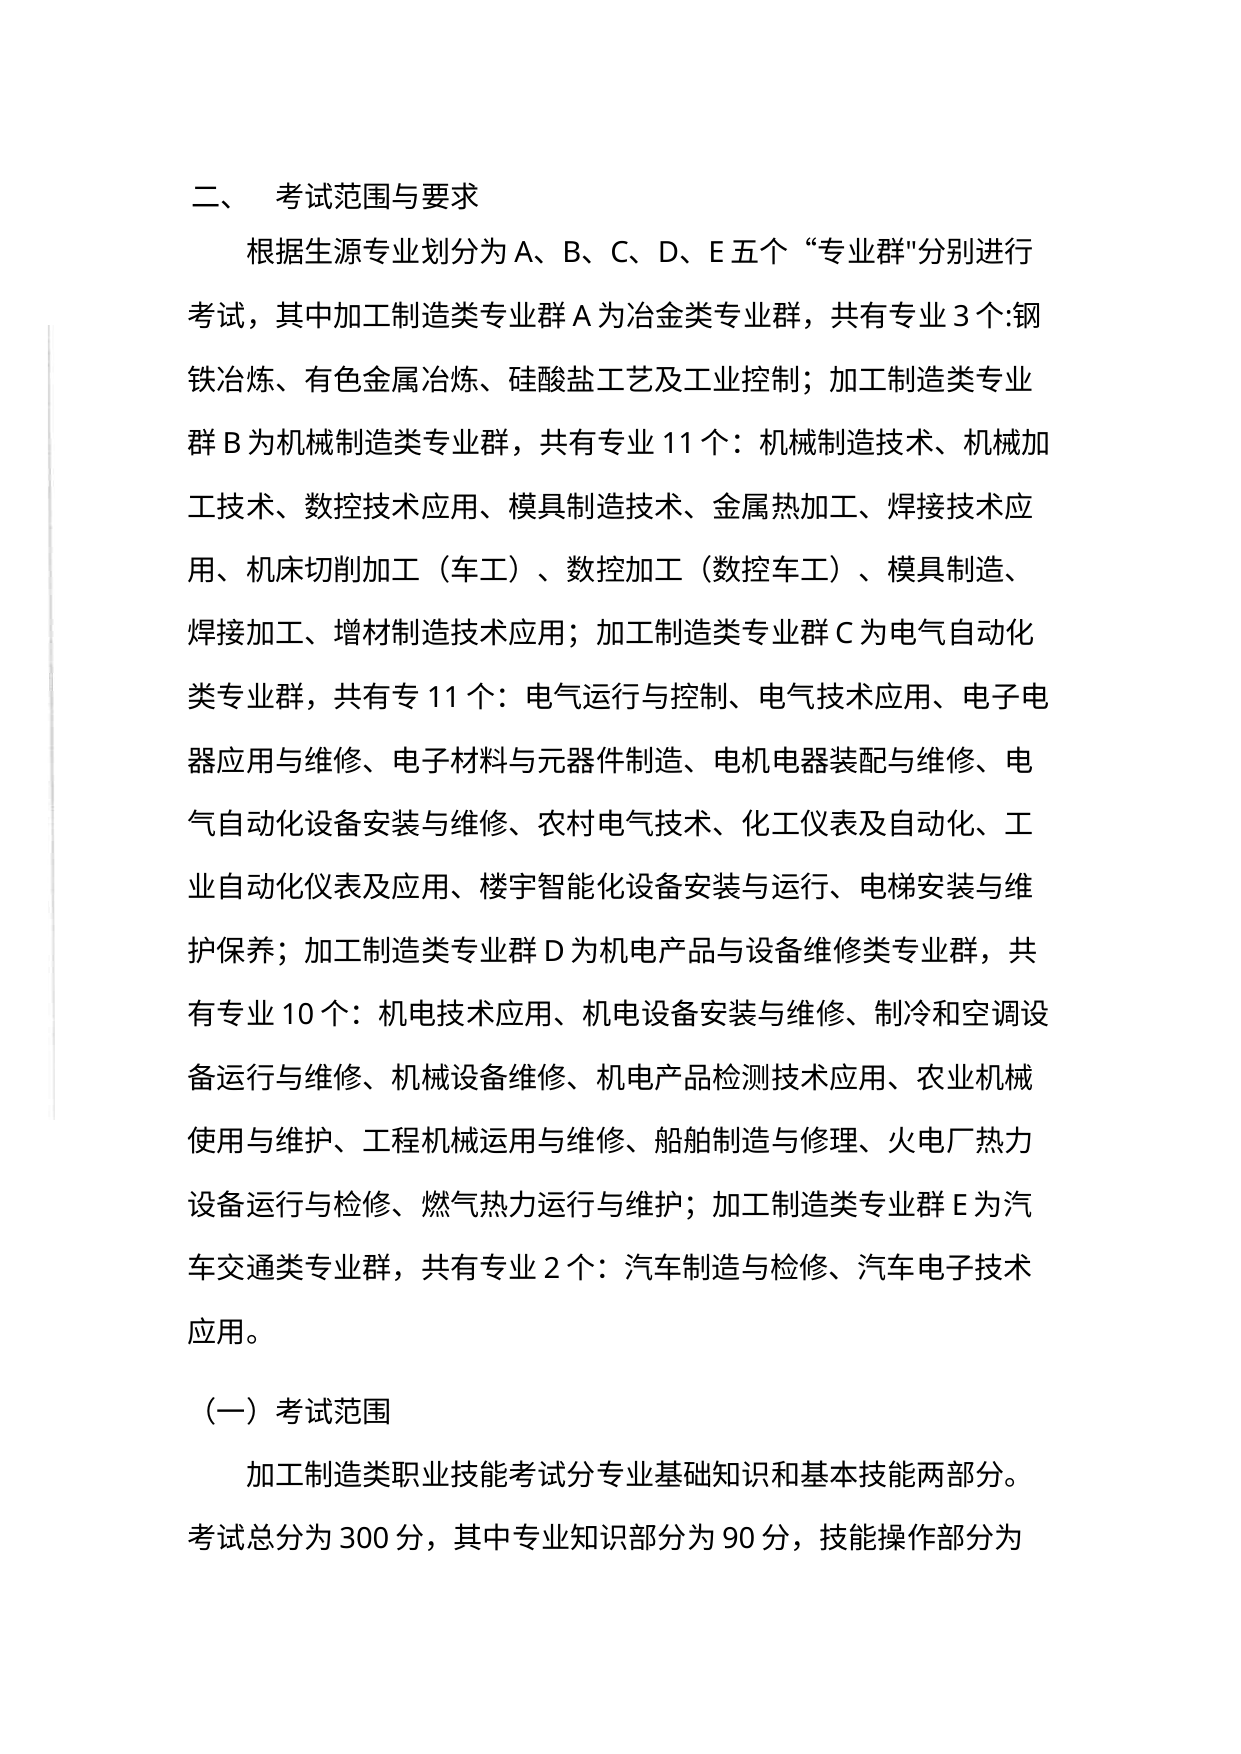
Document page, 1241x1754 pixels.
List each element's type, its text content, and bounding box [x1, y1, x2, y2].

list 考试范围与要求 [191, 162, 1051, 227]
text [187, 1452, 1053, 1557]
text （一）考试范围 [187, 1388, 1051, 1430]
text 根据生源专业划分为A、B、C、D、E五个“专业群"分别进行考试，其中加工制造类专业群A为冶金类专业群，共有专业3个:钢铁冶炼、有色金属冶炼、硅酸盐工艺及工业控制；加工制造类专业群B为机械制造类专业群，共有专业11个：机械制造技术、机械加工技术、数控技术应用、模具制造技术、金属热加工、焊接技术应用、机床切削加工（车工）、数控加工（数控车工）、模具制造、焊接加工、增材制造技术应用；加工制造类专业群C为电气自动化类专业群，共有专11个：电气运行与控制、电气技术应用、电子电器应用与维修、电子材料与元器件制造、电机电器装配与维修、电气自动化设备安装与维修、农村电气技术、化工仪表及自动化、工业自动化仪表及应用、楼宇智能化设备安装与运行、电梯安装与维护保养；加工制造类专业群D为机电产品与设备维修类专业群，共有专业10个：机电技术应用、机电设备安装与维修、制冷和空调设备运行与维修、机械设备维修、机电产品检测技术应用、农业机械使用与维护、工程机械运用与维修、船舶制造与修理、火电厂热力设备运行与检修、燃气热力运行与维护；加工制造类专业群E为汽车交通类专业群，共有专业2个：汽车制造与检修、汽车电子技术应用。 [187, 229, 1053, 1351]
picture [47, 325, 55, 1120]
